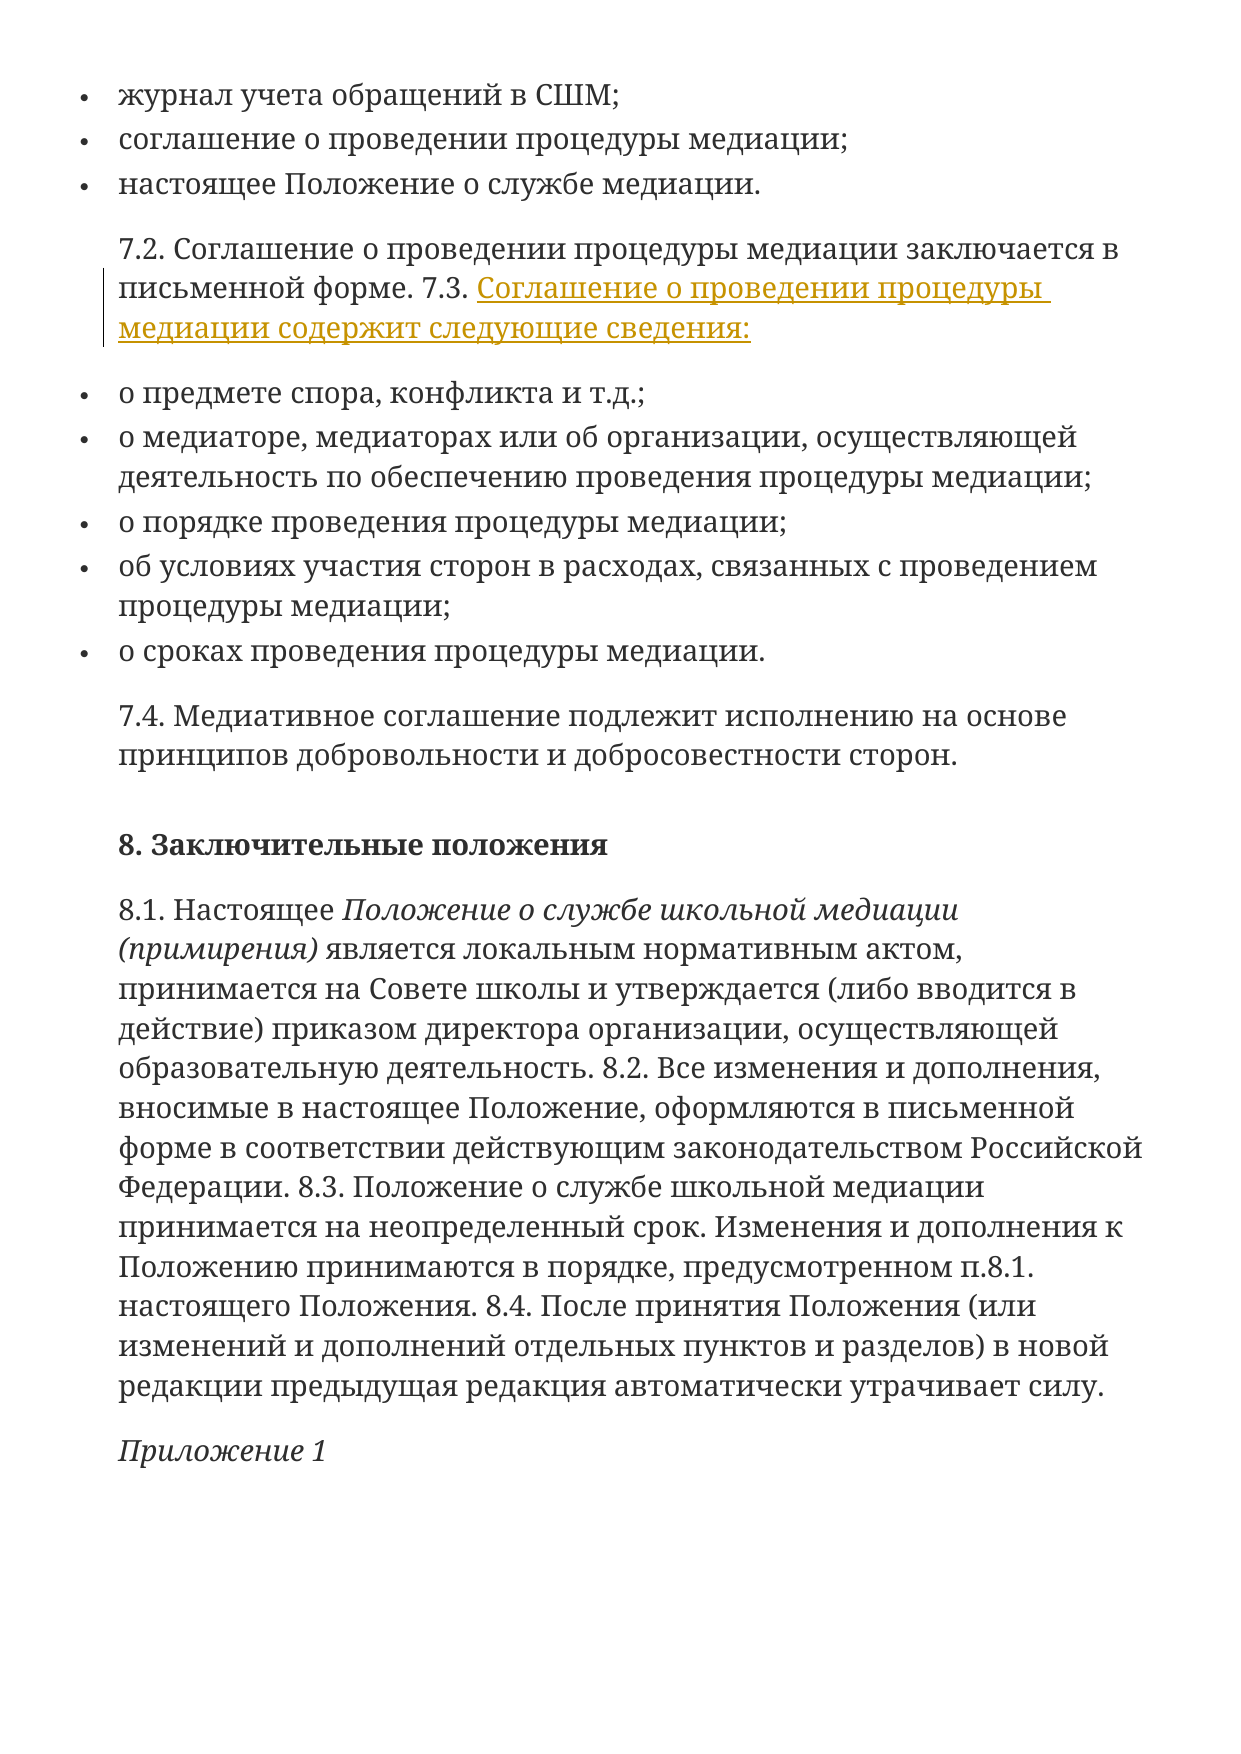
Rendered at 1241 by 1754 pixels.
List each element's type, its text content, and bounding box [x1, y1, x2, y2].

text 8.1. Настоящее Положение о службе школьной медиации (примирения) является локальным нормативным актом, принимается на Совете школы и утверждается (либо вводится в действие) приказом директора организации, осуществляющей образовательную деятельность. 8.2. Все изменения и дополнения, вносимые в настоящее Положение, оформляются в письменной форме в соответствии действующим законодательством Российской Федерации. 8.3. Положение о службе школьной медиации принимается на неопределенный срок. Изменения и дополнения к Положению принимаются в порядке, предусмотренном п.8.1. настоящего Положения. 8.4. После принятия Положения (или изменений и дополнений отдельных пунктов и разделов) в новой редакции предыдущая редакция автоматически утрачивает силу. [118, 889, 1152, 1405]
list об условиях участия сторон в расходах, связанных с проведением процедуры медиации; [81, 546, 1152, 625]
text 7.4. Медиативное соглашение подлежит исполнению на основе принципов добровольности и добросовестности сторон. [118, 695, 1152, 774]
list о порядке проведения процедуры медиации; [81, 501, 1152, 541]
list о сроках проведения процедуры медиации. [81, 630, 1152, 670]
list о предмете спора, конфликта и т.д.; [81, 372, 1152, 412]
list о медиаторе, медиаторах или об организации, осуществляющей деятельность по обеспечению проведения процедуры медиации; [81, 417, 1152, 496]
list соглашение о проведении процедуры медиации; [81, 118, 1152, 158]
list журнал учета обращений в СШМ; [81, 74, 1152, 113]
text 7.2. Соглашение о проведении процедуры медиации заключается в письменной форме. 7.3. [118, 228, 1152, 347]
text Приложение 1 [118, 1430, 1152, 1469]
list настоящее Положение о службе медиации. [81, 163, 1152, 203]
text 8. Заключительные положения [118, 824, 1152, 864]
